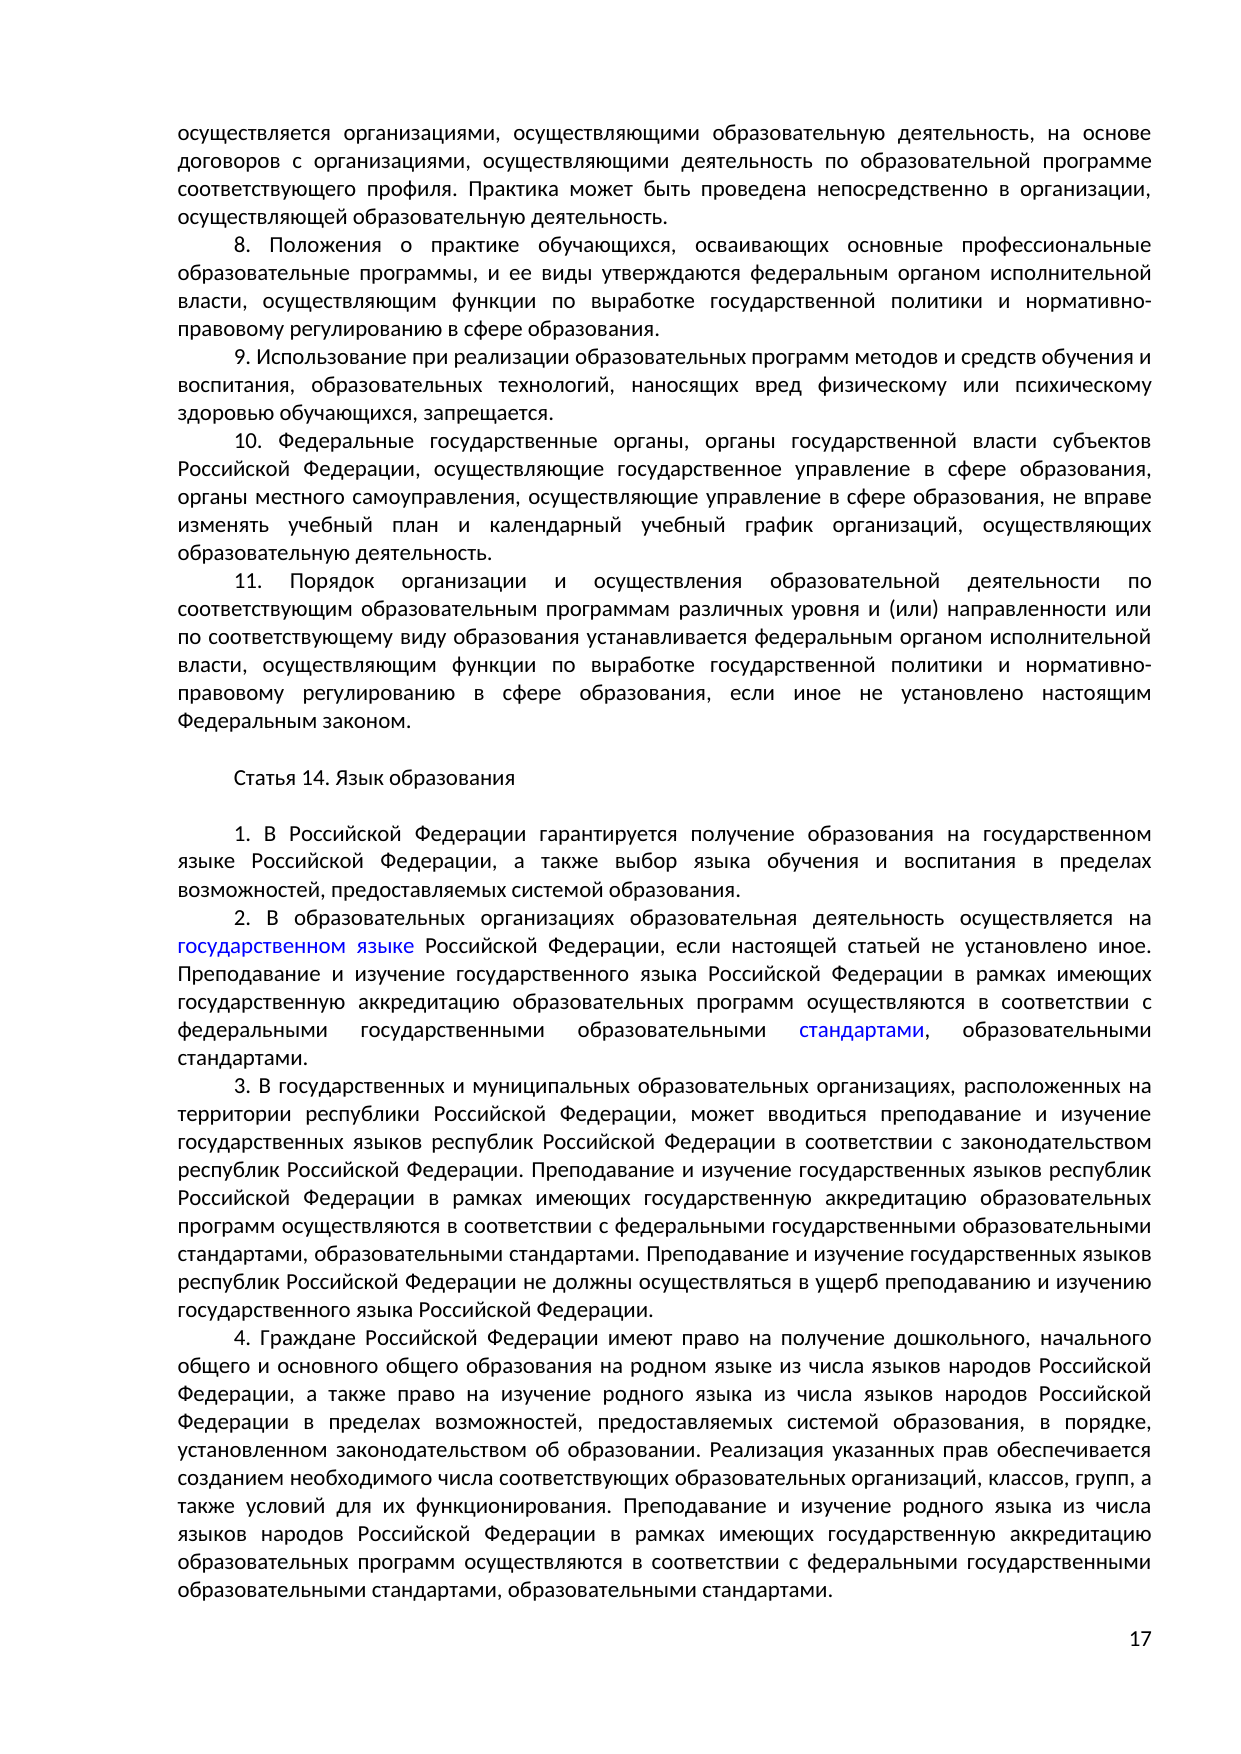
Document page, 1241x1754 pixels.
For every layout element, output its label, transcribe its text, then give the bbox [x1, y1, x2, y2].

text 9. Использование при реализации образовательных программ методов и средств обучения и воспитания, образовательных технологий, наносящих вред физическому или психическому здоровью обучающихся, запрещается. [177, 342, 1152, 426]
text 11. Порядок организации и осуществления образовательной деятельности по соответствующим образовательным программам различных уровня и (или) направленности или по соответствующему виду образования устанавливается федеральным органом исполнительной власти, осуществляющим функции по выработке государственной политики и нормативно-правовому регулированию в сфере образования, если иное не установлено настоящим Федеральным законом. [177, 566, 1152, 734]
text 1. В Российской Федерации гарантируется получение образования на государственном языке Российской Федерации, а также выбор языка обучения и воспитания в пределах возможностей, предоставляемых системой образования. [177, 819, 1152, 903]
text 4. Граждане Российской Федерации имеют право на получение дошкольного, начального общего и основного общего образования на родном языке из числа языков народов Российской Федерации, а также право на изучение родного языка из числа языков народов Российской Федерации в пределах возможностей, предоставляемых системой образования, в порядке, установленном законодательством об образовании. Реализация указанных прав обеспечивается созданием необходимого числа соответствующих образовательных организаций, классов, групп, а также условий для их функционирования. Преподавание и изучение родного языка из числа языков народов Российской Федерации в рамках имеющих государственную аккредитацию образовательных программ осуществляются в соответствии с федеральными государственными образовательными стандартами, образовательными стандартами. [177, 1323, 1152, 1603]
text Статья 14. Язык образования [177, 763, 1152, 791]
text 8. Положения о практике обучающихся, осваивающих основные профессиональные образовательные программы, и ее виды утверждаются федеральным органом исполнительной власти, осуществляющим функции по выработке государственной политики и нормативно-правовому регулированию в сфере образования. [177, 230, 1152, 342]
text 2. В образовательных организациях образовательная деятельность осуществляется на государственном языке Российской Федерации, если настоящей статьей не установлено иное. Преподавание и изучение государственного языка Российской Федерации в рамках имеющих государственную аккредитацию образовательных программ осуществляются в соответствии с федеральными государственными образовательными стандартами, образовательными стандартами. [177, 903, 1152, 1071]
text 10. Федеральные государственные органы, органы государственной власти субъектов Российской Федерации, осуществляющие государственное управление в сфере образования, органы местного самоуправления, осуществляющие управление в сфере образования, не вправе изменять учебный план и календарный учебный график организаций, осуществляющих образовательную деятельность. [177, 426, 1152, 566]
text 3. В государственных и муниципальных образовательных организациях, расположенных на территории республики Российской Федерации, может вводиться преподавание и изучение государственных языков республик Российской Федерации в соответствии с законодательством республик Российской Федерации. Преподавание и изучение государственных языков республик Российской Федерации в рамках имеющих государственную аккредитацию образовательных программ осуществляются в соответствии с федеральными государственными образовательными стандартами, образовательными стандартами. Преподавание и изучение государственных языков республик Российской Федерации не должны осуществляться в ущерб преподаванию и изучению государственного языка Российской Федерации. [177, 1071, 1152, 1323]
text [177, 118, 1152, 230]
